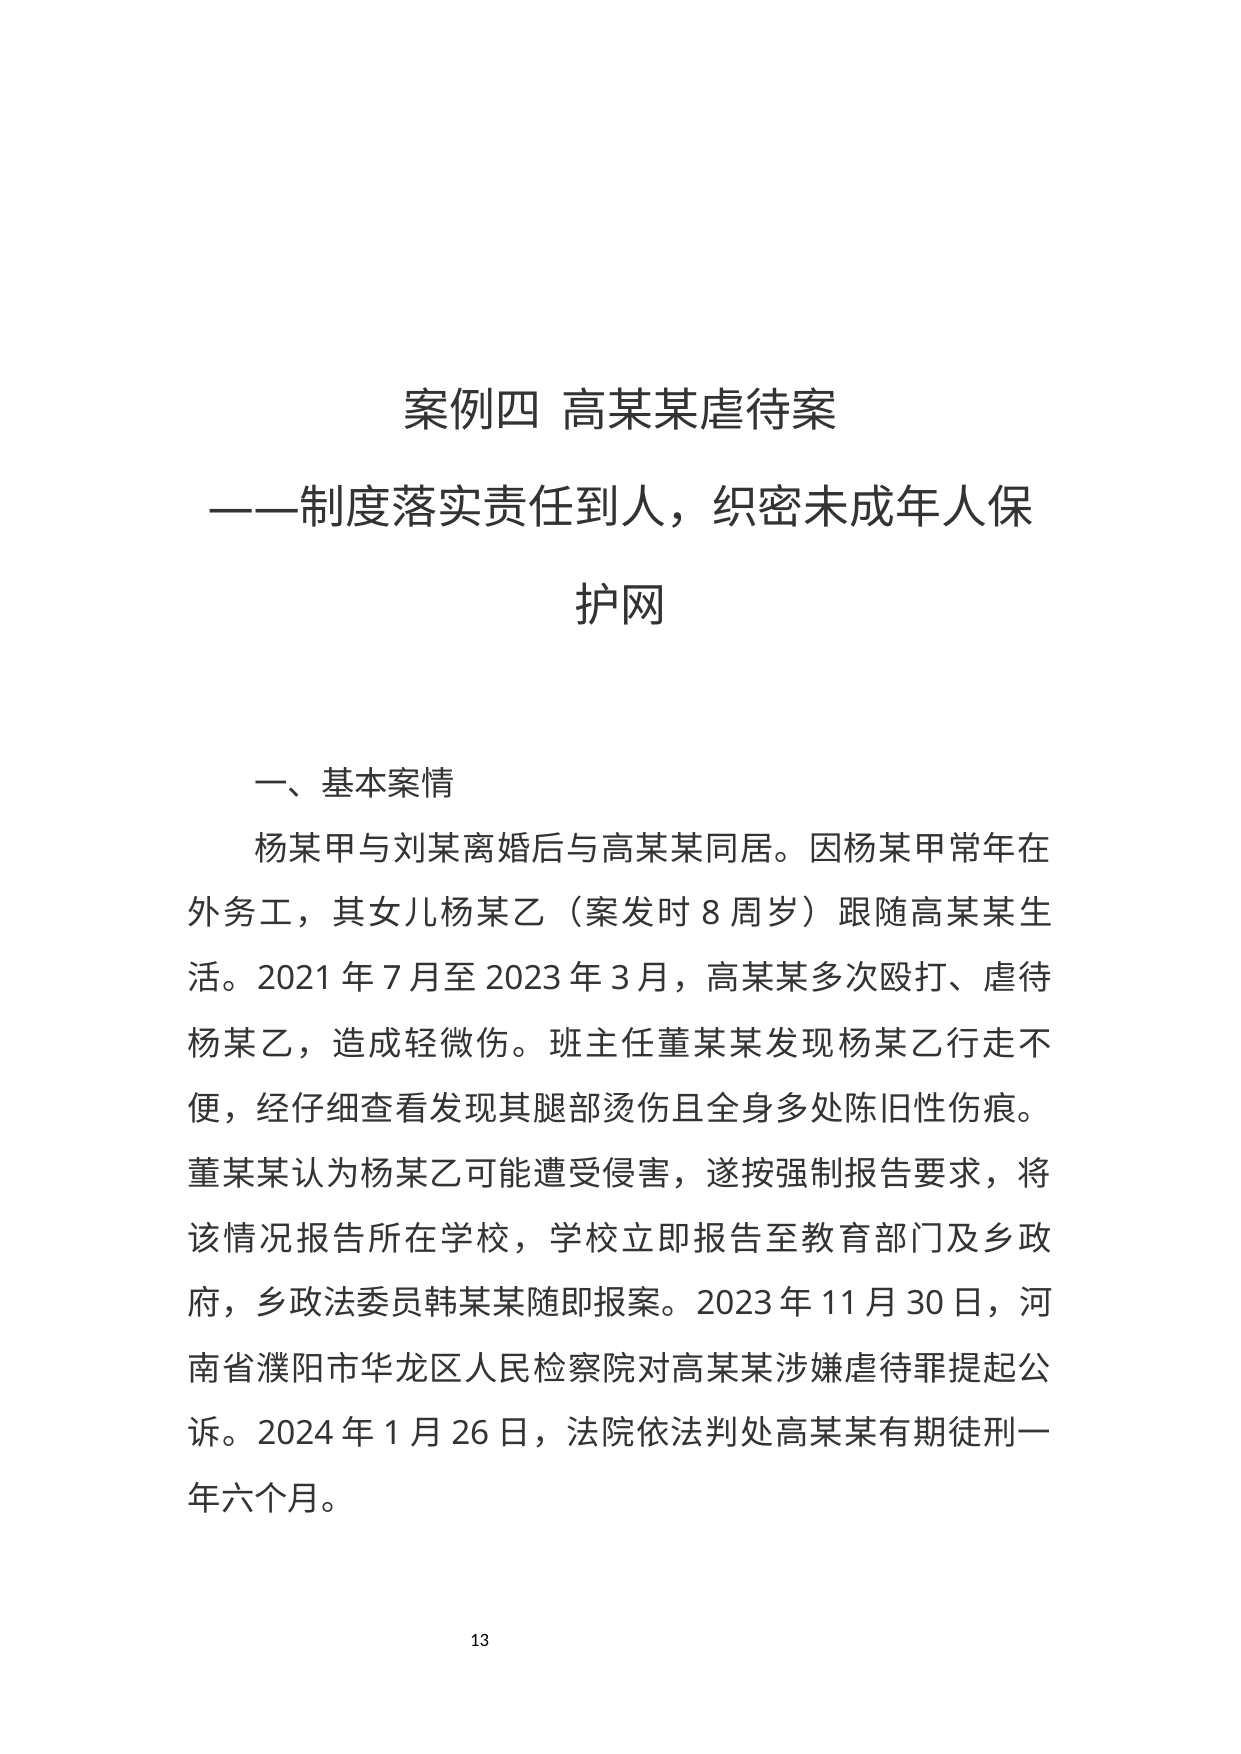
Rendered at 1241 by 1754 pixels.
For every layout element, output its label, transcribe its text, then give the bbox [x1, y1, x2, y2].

text 案例四 高某某虐待案 [187, 358, 1053, 455]
text 一、基本案情 [187, 748, 1053, 813]
text 杨某甲与刘某离婚后与高某某同居。因杨某甲常年在外务工，其女儿杨某乙（案发时8周岁）跟随高某某生活。2021年7月至2023年3月，高某某多次殴打、虐待杨某乙，造成轻微伤。班主任董某某发现杨某乙行走不便，经仔细查看发现其腿部烫伤且全身多处陈旧性伤痕。董某某认为杨某乙可能遭受侵害，遂按强制报告要求，将该情况报告所在学校，学校立即报告至教育部门及乡政府，乡政法委员韩某某随即报案。2023年11月30日，河南省濮阳市华龙区人民检察院对高某某涉嫌虐待罪提起公诉。2024年1月26日，法院依法判处高某某有期徒刑一年六个月。 [187, 813, 1053, 1528]
text ——制度落实责任到人，织密未成年人保护网 [187, 455, 1053, 650]
